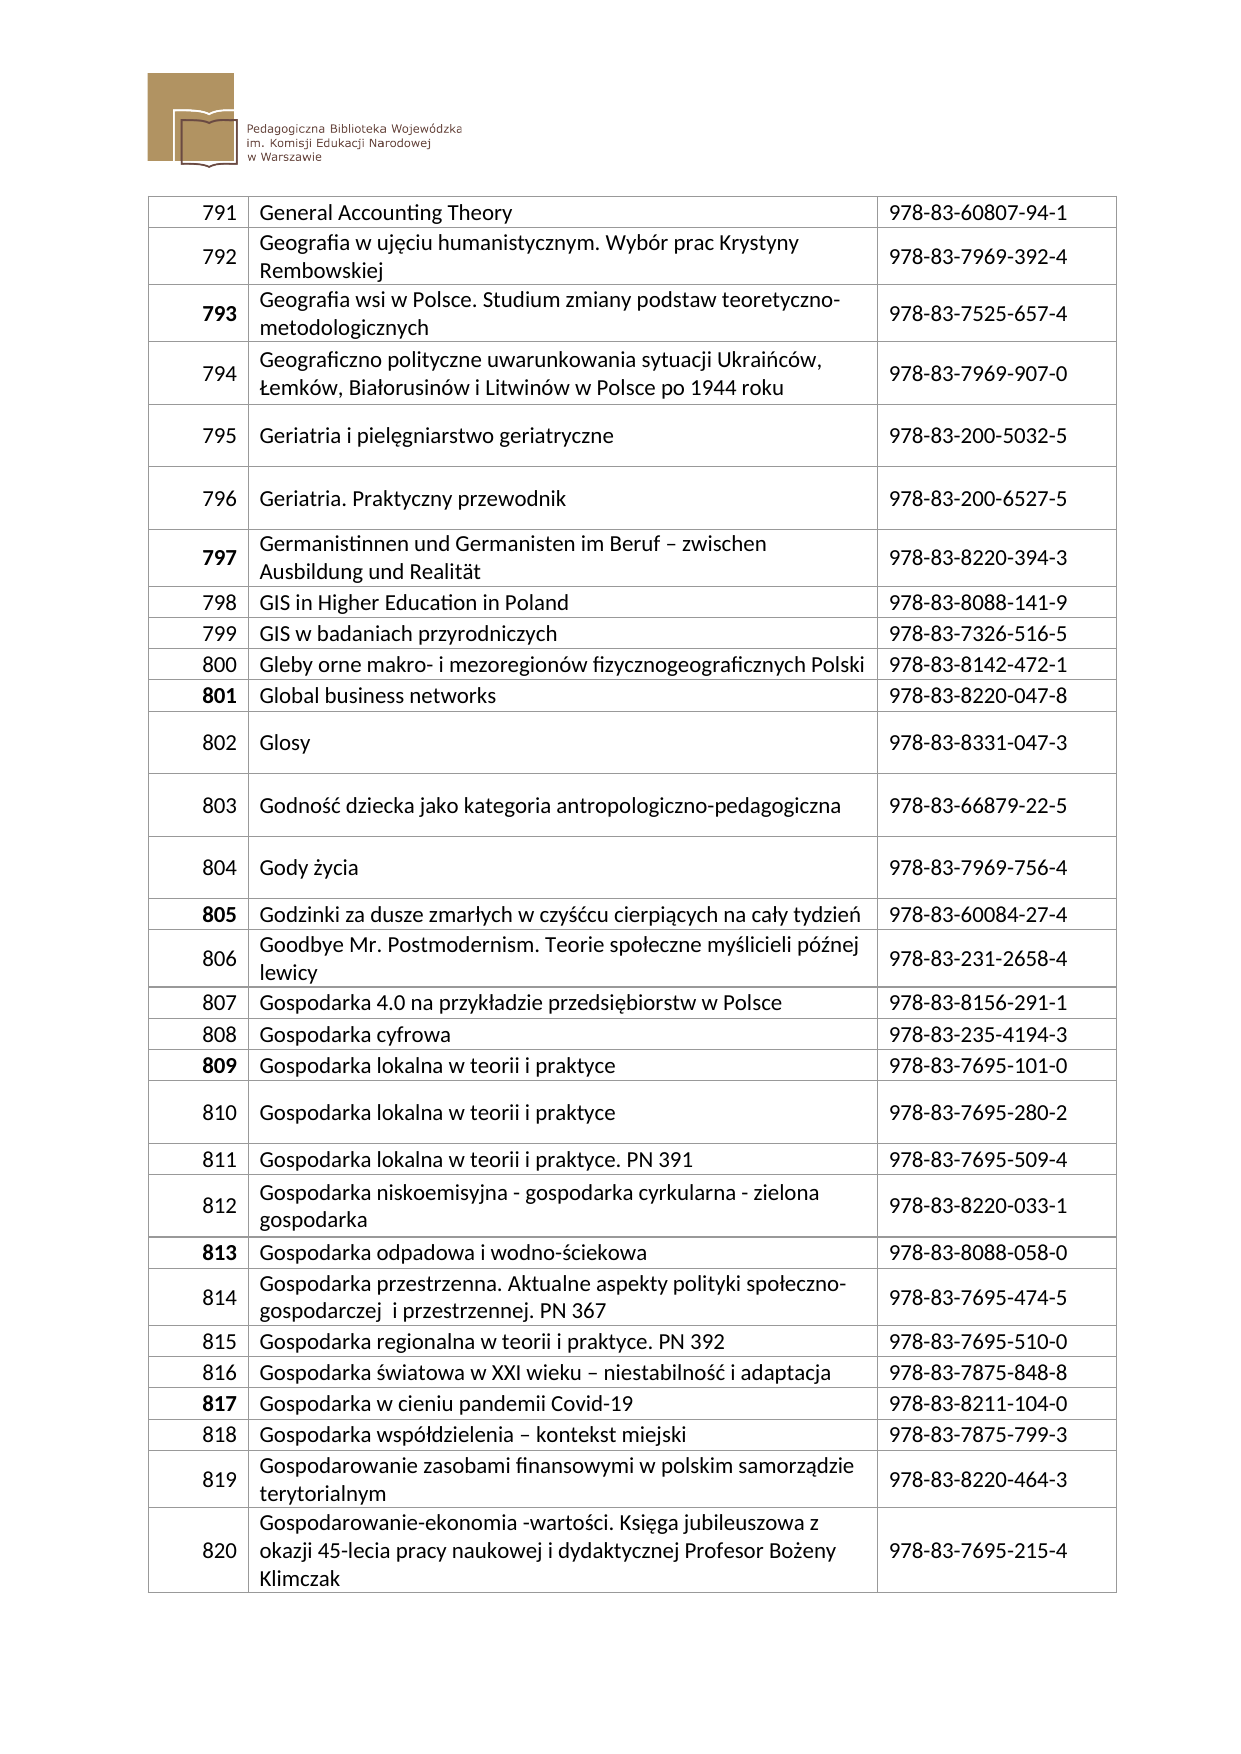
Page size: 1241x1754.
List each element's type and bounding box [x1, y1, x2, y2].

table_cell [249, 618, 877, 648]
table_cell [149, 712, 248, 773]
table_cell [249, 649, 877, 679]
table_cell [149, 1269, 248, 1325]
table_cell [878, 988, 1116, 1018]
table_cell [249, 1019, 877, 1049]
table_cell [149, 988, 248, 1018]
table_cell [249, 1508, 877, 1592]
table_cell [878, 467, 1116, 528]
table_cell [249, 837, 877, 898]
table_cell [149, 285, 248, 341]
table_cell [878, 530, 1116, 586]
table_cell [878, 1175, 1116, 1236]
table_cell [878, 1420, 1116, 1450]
picture [147, 73, 462, 168]
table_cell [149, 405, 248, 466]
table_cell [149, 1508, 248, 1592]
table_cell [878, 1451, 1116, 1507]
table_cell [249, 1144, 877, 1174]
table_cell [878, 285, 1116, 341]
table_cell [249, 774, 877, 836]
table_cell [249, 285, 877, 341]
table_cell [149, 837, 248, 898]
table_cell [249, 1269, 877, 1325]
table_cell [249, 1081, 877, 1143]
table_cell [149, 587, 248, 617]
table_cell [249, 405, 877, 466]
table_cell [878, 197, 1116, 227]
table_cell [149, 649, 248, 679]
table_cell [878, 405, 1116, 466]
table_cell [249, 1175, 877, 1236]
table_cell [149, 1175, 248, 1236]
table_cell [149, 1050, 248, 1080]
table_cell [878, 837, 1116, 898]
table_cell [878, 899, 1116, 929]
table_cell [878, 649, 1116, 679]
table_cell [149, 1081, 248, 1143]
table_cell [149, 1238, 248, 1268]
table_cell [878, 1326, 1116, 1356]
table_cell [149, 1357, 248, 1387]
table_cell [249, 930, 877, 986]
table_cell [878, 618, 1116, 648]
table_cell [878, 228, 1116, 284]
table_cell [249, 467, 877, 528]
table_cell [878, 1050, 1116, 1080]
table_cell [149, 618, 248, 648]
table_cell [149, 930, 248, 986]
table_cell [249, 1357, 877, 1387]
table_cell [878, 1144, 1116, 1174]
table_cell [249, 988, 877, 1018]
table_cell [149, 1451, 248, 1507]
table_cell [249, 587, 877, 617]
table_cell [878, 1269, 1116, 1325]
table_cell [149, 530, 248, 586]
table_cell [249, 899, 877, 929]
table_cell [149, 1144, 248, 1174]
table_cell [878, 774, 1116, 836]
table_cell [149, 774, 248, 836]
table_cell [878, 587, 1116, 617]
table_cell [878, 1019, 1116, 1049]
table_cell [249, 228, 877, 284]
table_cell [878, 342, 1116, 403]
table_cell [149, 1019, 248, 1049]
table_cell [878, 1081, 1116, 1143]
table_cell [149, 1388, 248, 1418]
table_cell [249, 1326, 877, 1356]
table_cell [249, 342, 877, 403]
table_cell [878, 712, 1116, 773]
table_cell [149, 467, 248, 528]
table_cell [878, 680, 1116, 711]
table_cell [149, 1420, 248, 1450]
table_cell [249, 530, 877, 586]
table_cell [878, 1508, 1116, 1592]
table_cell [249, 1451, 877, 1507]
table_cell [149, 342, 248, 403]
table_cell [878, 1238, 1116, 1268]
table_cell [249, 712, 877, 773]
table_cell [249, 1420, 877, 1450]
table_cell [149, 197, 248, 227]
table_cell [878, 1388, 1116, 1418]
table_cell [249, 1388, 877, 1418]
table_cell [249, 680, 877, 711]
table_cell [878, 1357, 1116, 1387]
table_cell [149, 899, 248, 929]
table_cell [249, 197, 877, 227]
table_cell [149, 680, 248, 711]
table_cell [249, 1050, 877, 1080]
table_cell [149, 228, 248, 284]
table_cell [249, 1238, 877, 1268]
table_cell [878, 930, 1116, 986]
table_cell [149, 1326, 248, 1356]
